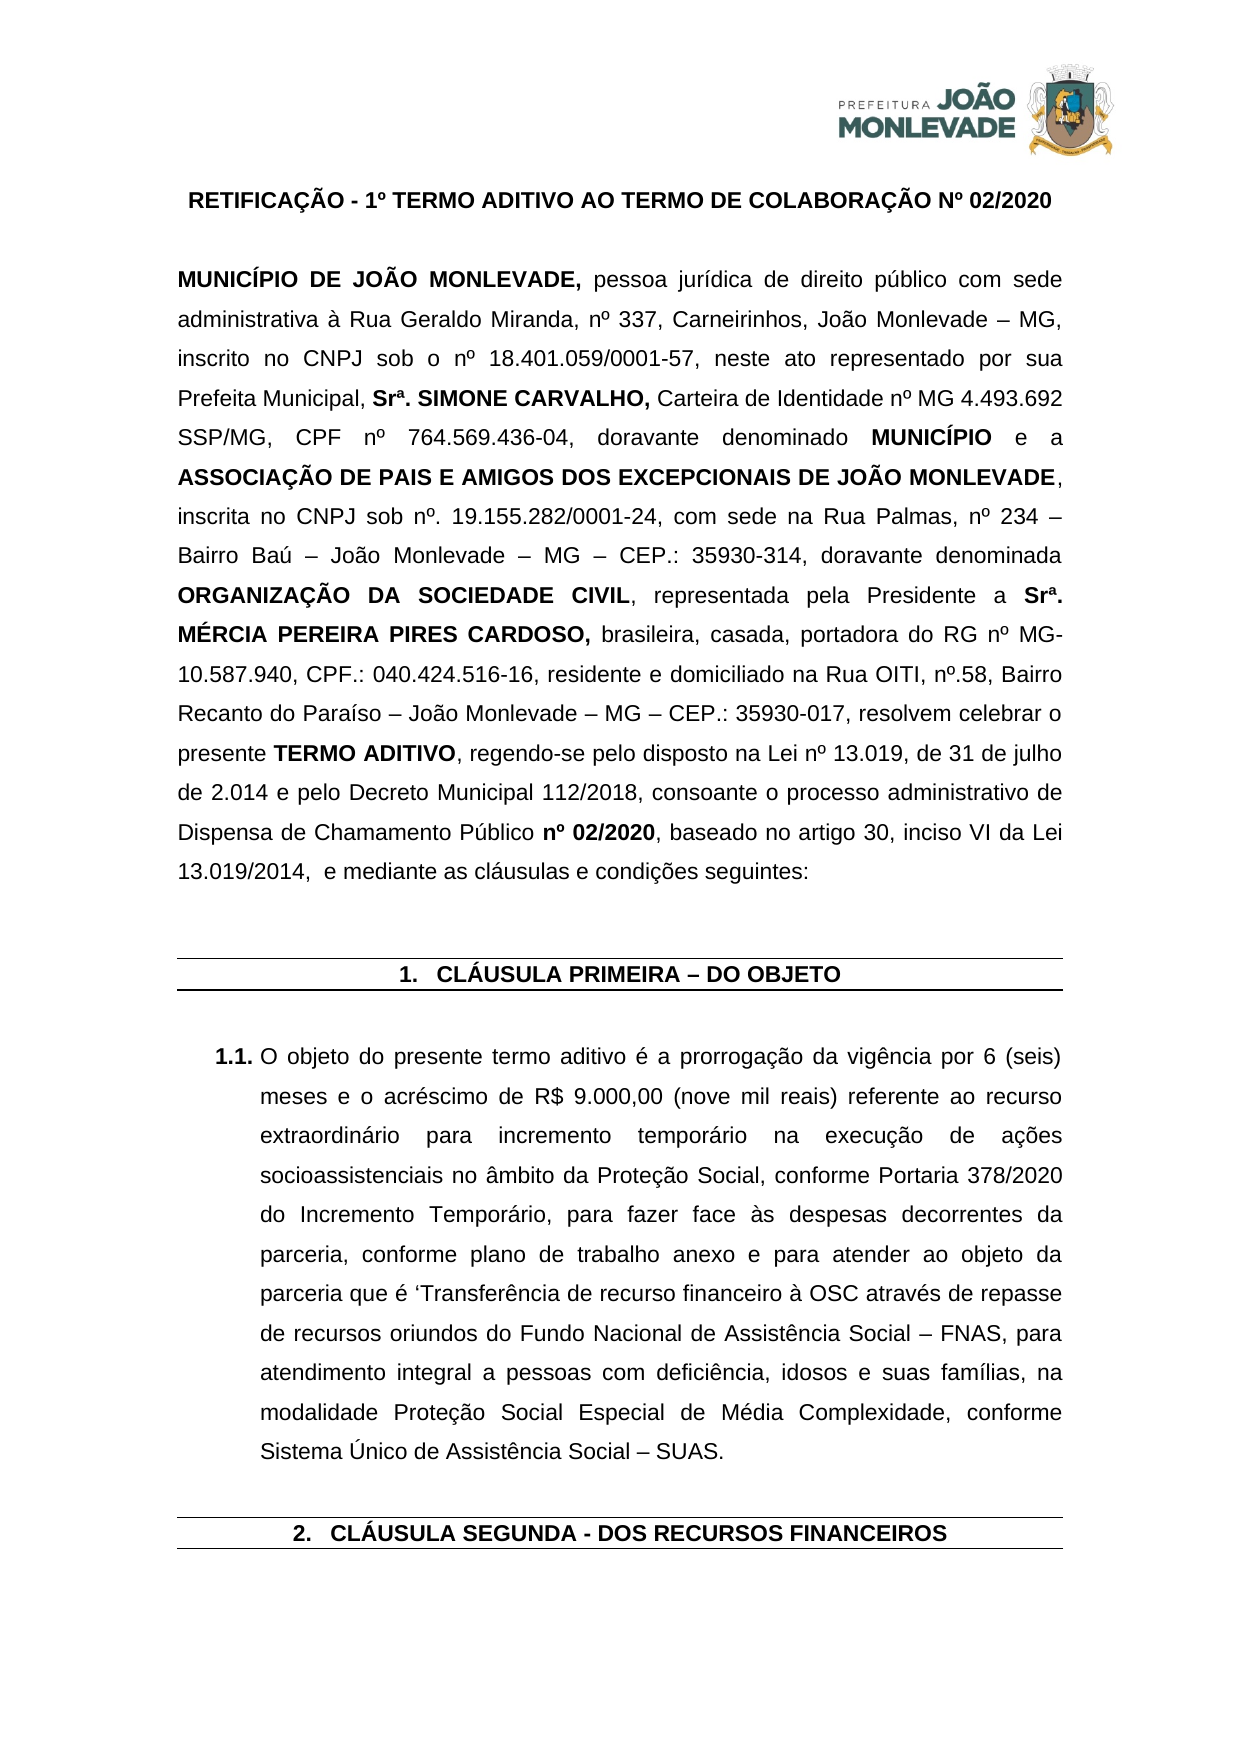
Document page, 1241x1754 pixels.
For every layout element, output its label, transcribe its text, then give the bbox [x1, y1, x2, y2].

list CLÁUSULA PRIMEIRA – DO OBJETO [177, 959, 1063, 989]
picture [814, 54, 1145, 171]
text RETIFICAÇÃO - 1º TERMO ADITIVO AO TERMO DE COLABORAÇÃO Nº 02/2020 [177, 187, 1063, 213]
text MUNICÍPIO DE JOÃO MONLEVADE, pessoa jurídica de direito público com sede administrativa à Rua Geraldo Miranda, nº 337, Carneirinhos, João Monlevade – MG, inscrito no CNPJ sob o nº 18.401.059/0001-57, neste ato representado por sua Prefeita Municipal, Srª. SIMONE CARVALHO, Carteira de Identidade nº MG 4.493.692 SSP/MG, CPF nº 764.569.436-04, doravante denominado MUNICÍPIO e a ASSOCIAÇÃO DE PAIS E AMIGOS DOS EXCEPCIONAIS DE JOÃO MONLEVADE, inscrita no CNPJ sob nº. 19.155.282/0001-24, com sede na Rua Palmas, nº 234 – Bairro Baú – João Monlevade – MG – CEP.: 35930-314, doravante denominada ORGANIZAÇÃO DA SOCIEDADE CIVIL, representada pela Presidente a Srª. MÉRCIA PEREIRA PIRES CARDOSO, brasileira, casada, portadora do RG nº MG-10.587.940, CPF.: 040.424.516-16, residente e domiciliado na Rua OITI, nº.58, Bairro Recanto do Paraíso – João Monlevade – MG – CEP.: 35930-017, resolvem celebrar o presente TERMO ADITIVO, regendo-se pelo disposto na Lei nº 13.019, de 31 de julho de 2.014 e pelo Decreto Municipal 112/2018, consoante o processo administrativo de Dispensa de Chamamento Público nº 02/2020, baseado no artigo 30, inciso VI da Lei 13.019/2014, e mediante as cláusulas e condições seguintes: [177, 266, 1063, 884]
list CLÁUSULA SEGUNDA - DOS RECURSOS FINANCEIROS [177, 1518, 1063, 1548]
list O objeto do presente termo aditivo é a prorrogação da vigência por 6 (seis) meses e o acréscimo de R$ 9.000,00 (nove mil reais) referente ao recurso extraordinário para incremento temporário na execução de ações socioassistenciais no âmbito da Proteção Social, conforme Portaria 378/2020 do Incremento Temporário, para fazer face às despesas decorrentes da parceria, conforme plano de trabalho anexo e para atender ao objeto da parceria que é ‘Transferência de recurso financeiro à OSC através de repasse de recursos oriundos do Fundo Nacional de Assistência Social – FNAS, para atendimento integral a pessoas com deficiência, idosos e suas famílias, na modalidade Proteção Social Especial de Média Complexidade, conforme Sistema Único de Assistência Social – SUAS. [215, 1043, 1063, 1464]
